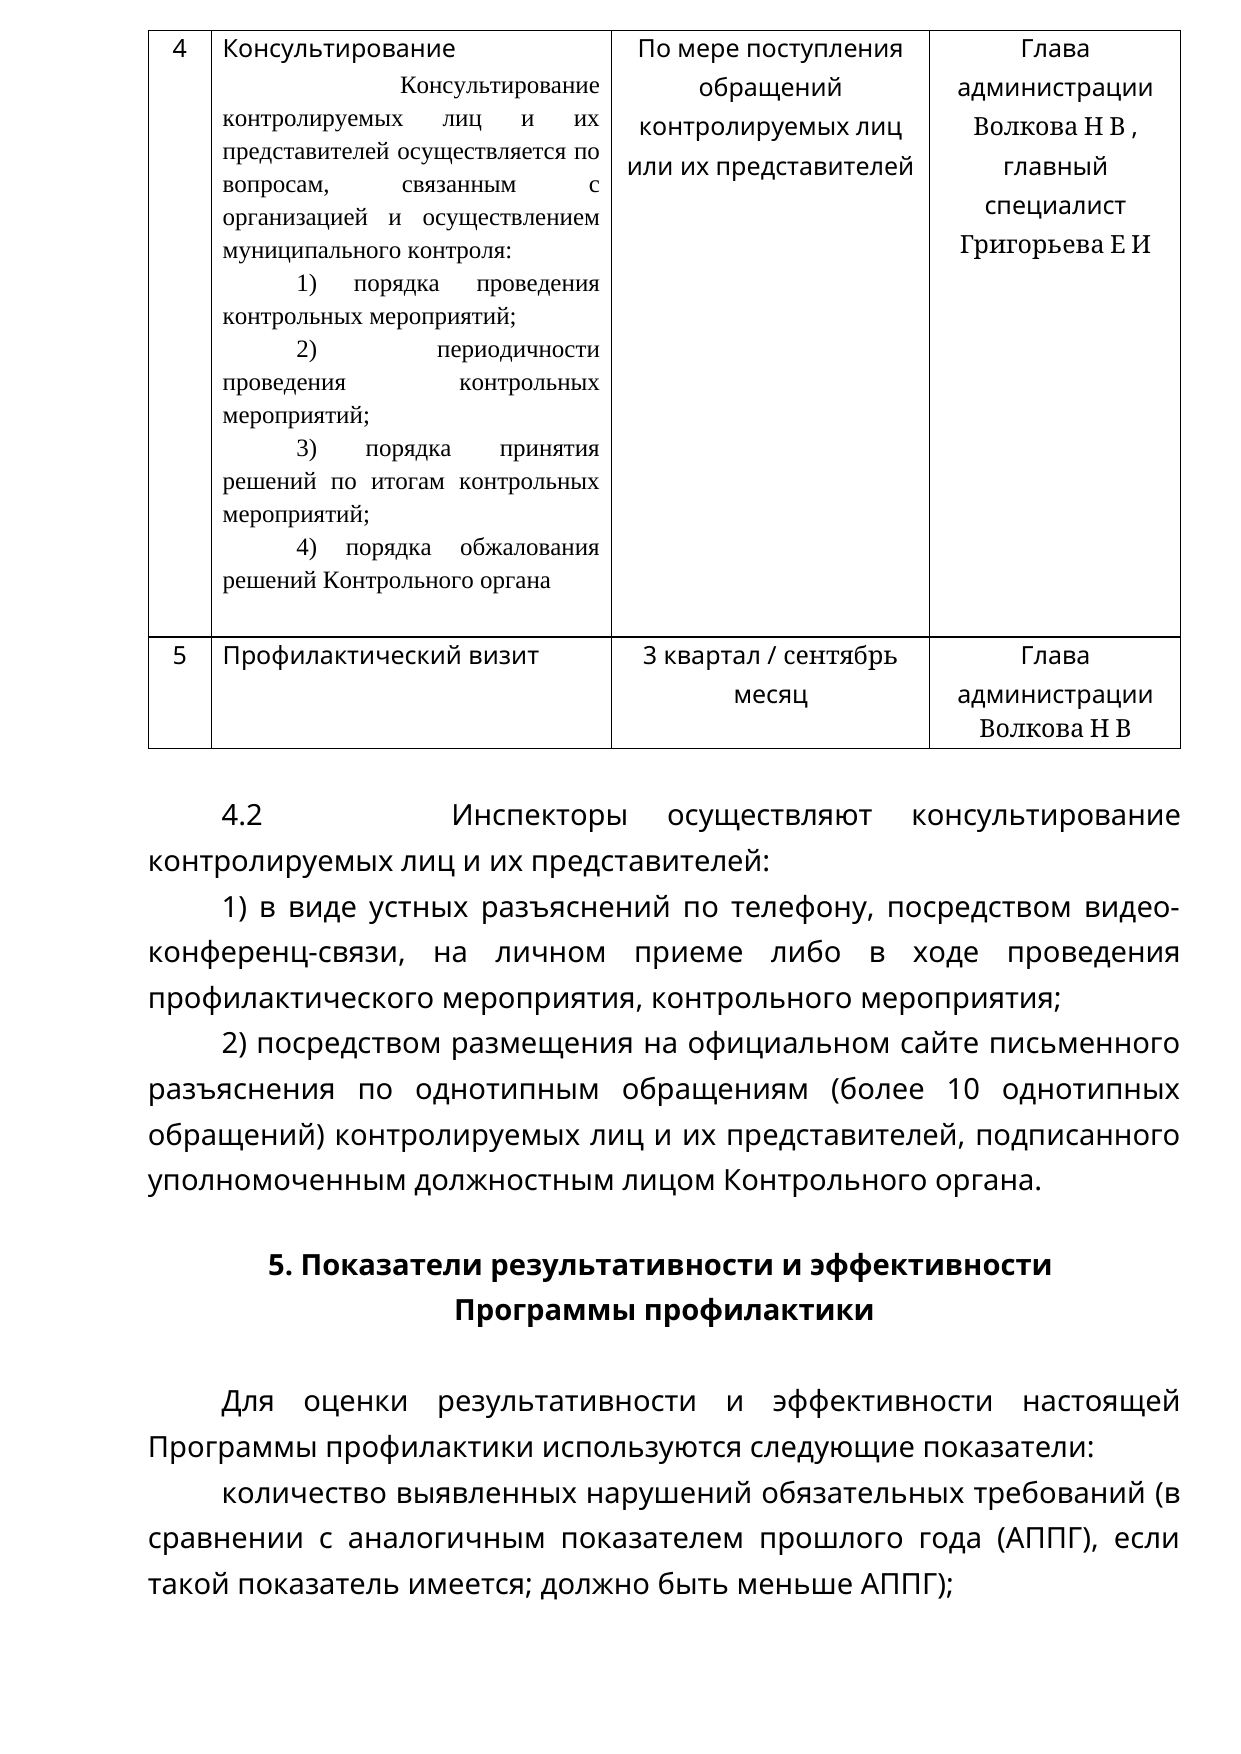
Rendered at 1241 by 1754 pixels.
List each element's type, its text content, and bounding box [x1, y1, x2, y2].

table_cell 5 [149, 638, 211, 748]
table_cell По мере поступления обращений контролируемых лиц или их представителей [612, 31, 929, 636]
text 1) в виде устных разъяснений по телефону, посредством видео-конференц-связи, на личном приеме либо в ходе проведения профилактического мероприятия, контрольного мероприятия; [148, 886, 1181, 1017]
text 4.2 Инспекторы осуществляют консультирование контролируемых лиц и их представителей: [148, 795, 1181, 880]
table_cell 3 квартал / сентябрь месяц [612, 638, 929, 748]
text 5. Показатели результативности и эффективности Программы профилактики [148, 1244, 1181, 1329]
table_cell Консультирование Консультирование контролируемых лиц и их представителей осуществляется по вопросам, связанным с организацией и осуществлением муниципального контроля: 1) порядка проведения контрольных мероприятий; 2) периодичности проведения контрольных мероприятий; 3) порядка принятия решений по итогам контрольных мероприятий; 4) порядка обжалования решений Контрольного органа [212, 31, 611, 636]
table_cell 4 [149, 31, 211, 636]
text Для оценки результативности и эффективности настоящей Программы профилактики используются следующие показатели: [148, 1381, 1181, 1466]
table_cell Глава администрации Волкова Н В , главный специалист Григорьева Е И [930, 31, 1180, 636]
table_cell Профилактический визит [212, 638, 611, 748]
text 2) посредством размещения на официальном сайте письменного разъяснения по однотипным обращениям (более 10 однотипных обращений) контролируемых лиц и их представителей, подписанного уполномоченным должностным лицом Контрольного органа. [148, 1023, 1181, 1199]
text количество выявленных нарушений обязательных требований (в сравнении с аналогичным показателем прошлого года (АППГ), если такой показатель имеется; должно быть меньше АППГ); [148, 1472, 1181, 1603]
table_cell Глава администрации Волкова Н В [930, 638, 1180, 748]
